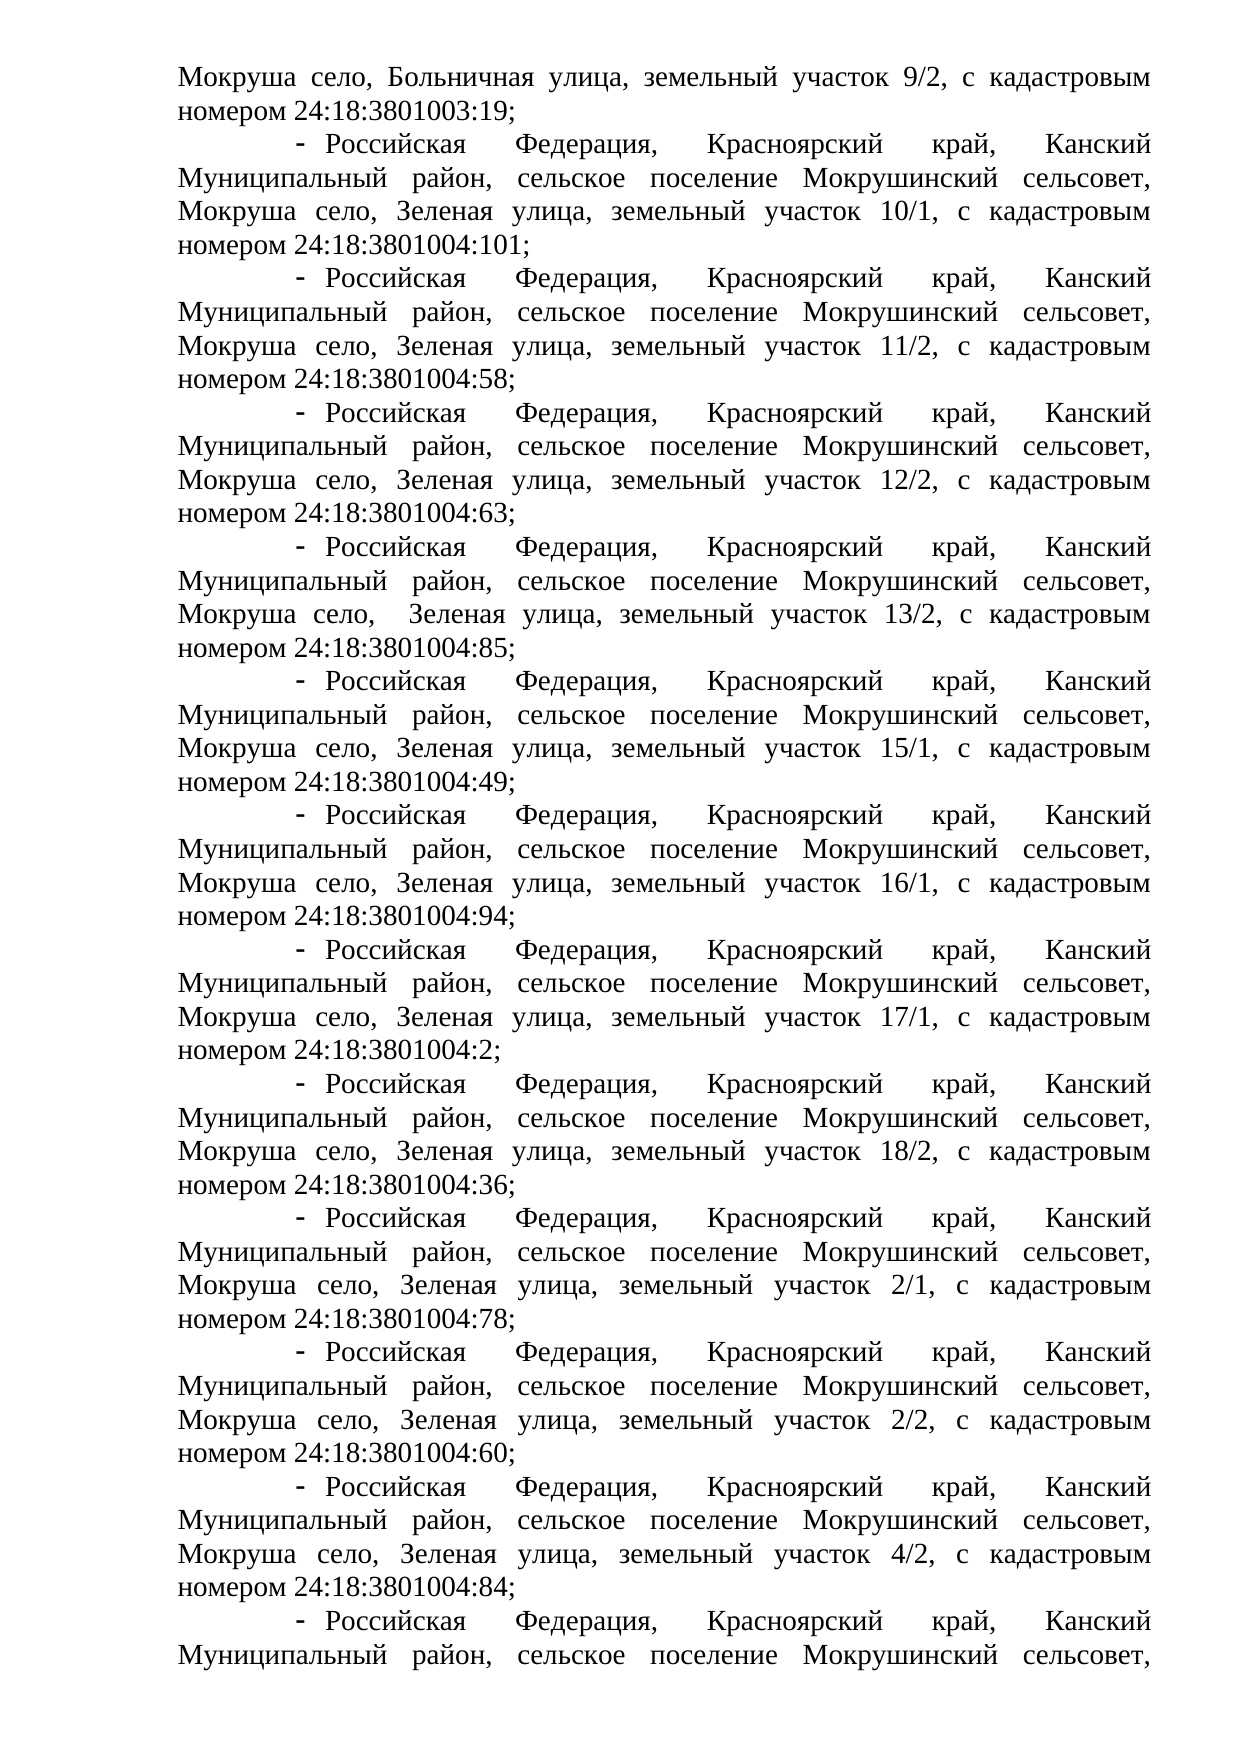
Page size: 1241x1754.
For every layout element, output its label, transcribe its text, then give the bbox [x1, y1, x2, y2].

list Российская Федерация, Красноярский край, Канский Муниципальный район, сельское поселение Мокрушинский сельсовет, Мокруша село, Зеленая улица, земельный участок 18/2, с кадастровым номером 24:18:3801004:36; [177, 1066, 1152, 1200]
list Российская Федерация, Красноярский край, Канский Муниципальный район, сельское поселение Мокрушинский сельсовет, Мокруша село, Зеленая улица, земельный участок 2/1, с кадастровым номером 24:18:3801004:78; [177, 1200, 1152, 1334]
list Российская Федерация, Красноярский край, Канский Муниципальный район, сельское поселение Мокрушинский сельсовет, Мокруша село, Зеленая улица, земельный участок 16/1, с кадастровым номером 24:18:3801004:94; [177, 797, 1152, 932]
list Российская Федерация, Красноярский край, Канский Муниципальный район, сельское поселение Мокрушинский сельсовет, Мокруша село, Зеленая улица, земельный участок 2/2, с кадастровым номером 24:18:3801004:60; [177, 1334, 1152, 1469]
list Российская Федерация, Красноярский край, Канский Муниципальный район, сельское поселение Мокрушинский сельсовет, Мокруша село, Зеленая улица, земельный участок 17/1, с кадастровым номером 24:18:3801004:2; [177, 932, 1152, 1066]
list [177, 59, 1152, 126]
list Российская Федерация, Красноярский край, Канский Муниципальный район, сельское поселение Мокрушинский сельсовет, Мокруша село, Зеленая улица, земельный участок 13/2, с кадастровым номером 24:18:3801004:85; [177, 529, 1152, 663]
list Российская Федерация, Красноярский край, Канский Муниципальный район, сельское поселение Мокрушинский сельсовет, Мокруша село, Зеленая улица, земельный участок 4/2, с кадастровым номером 24:18:3801004:84; [177, 1469, 1152, 1603]
list Российская Федерация, Красноярский край, Канский Муниципальный район, сельское поселение Мокрушинский сельсовет, Мокруша село, Зеленая улица, земельный участок 10/1, с кадастровым номером 24:18:3801004:101; [177, 126, 1152, 260]
list Российская Федерация, Красноярский край, Канский Муниципальный район, сельское поселение Мокрушинский сельсовет, Мокруша село, Зеленая улица, земельный участок 11/2, с кадастровым номером 24:18:3801004:58; [177, 260, 1152, 395]
list Российская Федерация, Красноярский край, Канский Муниципальный район, сельское поселение Мокрушинский сельсовет, Мокруша село, Зеленая улица, земельный участок 12/2, с кадастровым номером 24:18:3801004:63; [177, 395, 1152, 529]
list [177, 1603, 1152, 1670]
list Российская Федерация, Красноярский край, Канский Муниципальный район, сельское поселение Мокрушинский сельсовет, Мокруша село, Зеленая улица, земельный участок 15/1, с кадастровым номером 24:18:3801004:49; [177, 663, 1152, 797]
